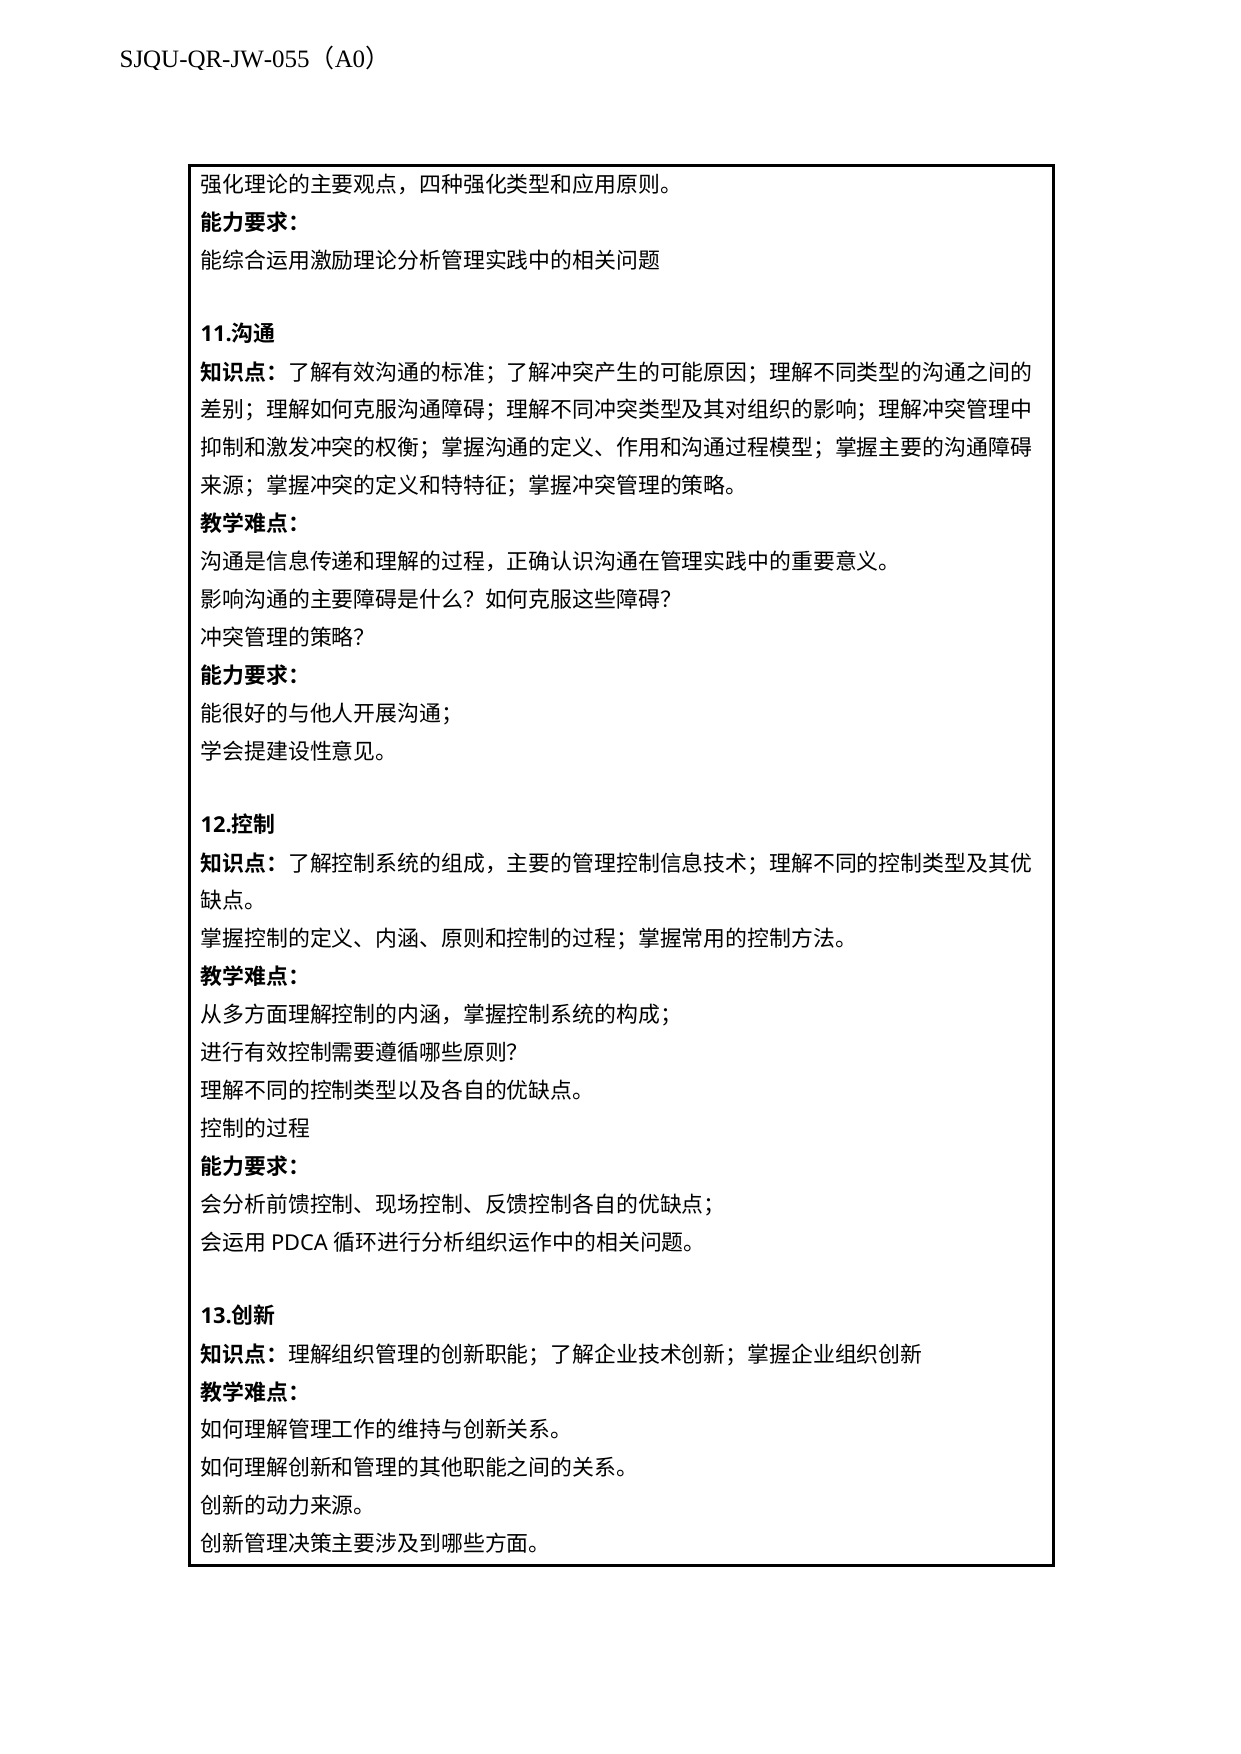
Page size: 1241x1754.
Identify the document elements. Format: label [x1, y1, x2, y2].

table_header [191, 167, 1052, 1564]
